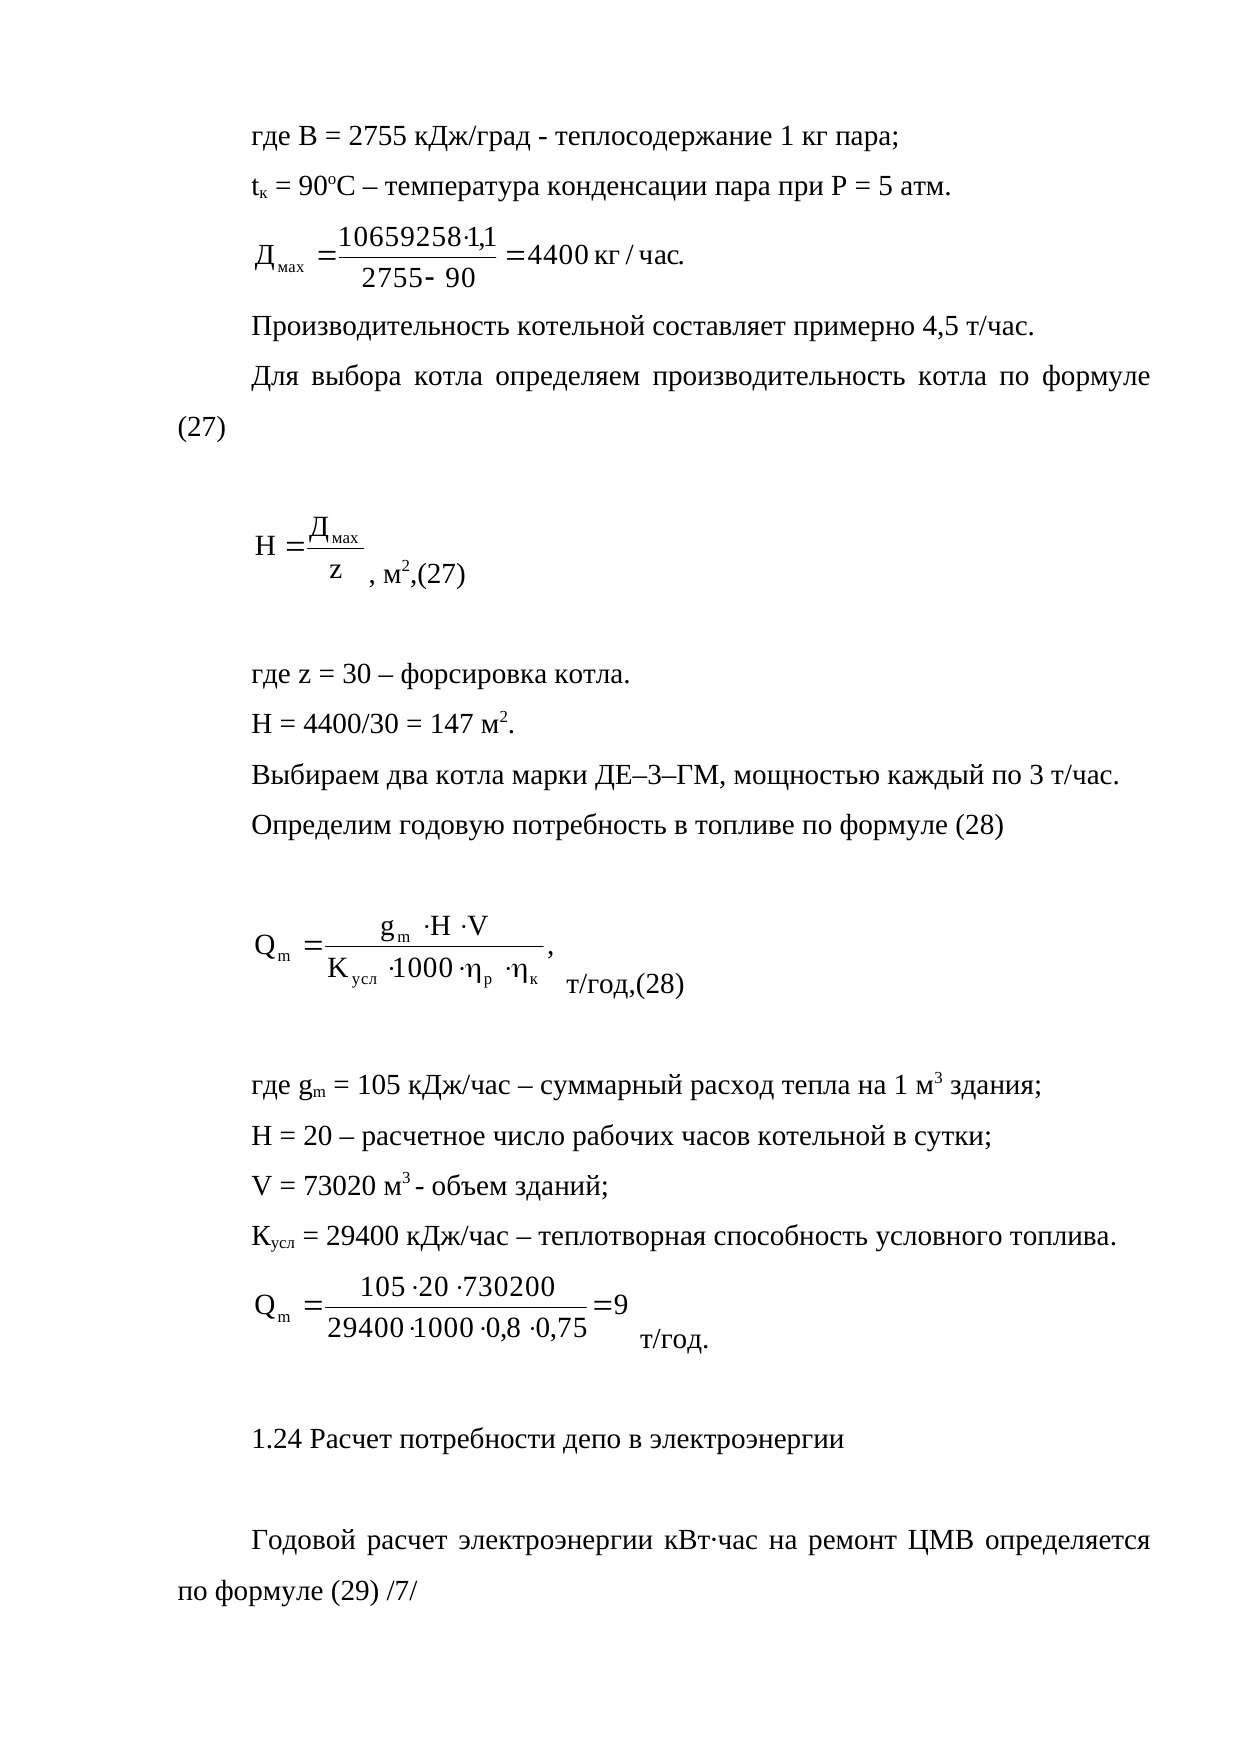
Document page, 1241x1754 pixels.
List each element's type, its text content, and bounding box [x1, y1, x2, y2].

text Выбираем два котла марки ДЕ–3–ГМ, мощностью каждый по 3 т/час. [177, 757, 1152, 791]
text Н = 4400/30 = 147 м2. [177, 707, 1152, 740]
text т/год,(28) [177, 908, 1152, 1000]
text Годовой расчет электроэнергии кВт∙час на ремонт ЦМВ определяется по формуле (29) /7/ [177, 1522, 1152, 1606]
text где gm = 105 кДж/час – суммарный расход тепла на 1 м3 здания; [177, 1067, 1152, 1101]
text где z = 30 – форсировка котла. [177, 656, 1152, 690]
text 1.24 Расчет потребности депо в электроэнергии [177, 1422, 1152, 1455]
text , м2,(27) [177, 509, 1152, 589]
text V = 73020 м3 - объем зданий; [177, 1168, 1152, 1201]
text Кусл = 29400 кДж/час – теплотворная способность условного топлива. [177, 1218, 1152, 1252]
text Определим годовую потребность в топливе по формуле (28) [177, 807, 1152, 841]
text Н = 20 – расчетное число рабочих часов котельной в сутки; [177, 1118, 1152, 1151]
text где В = 2755 кДж/град - теплосодержание 1 кг пара; [177, 118, 1152, 152]
text Для выбора котла определяем производительность котла по формуле (27) [177, 358, 1152, 442]
text tк = 90оС – температура конденсации пара при Р = 5 атм. [177, 168, 1152, 202]
text Производительность котельной составляет примерно 4,5 т/час. [177, 308, 1152, 342]
text т/год. [177, 1268, 1152, 1354]
